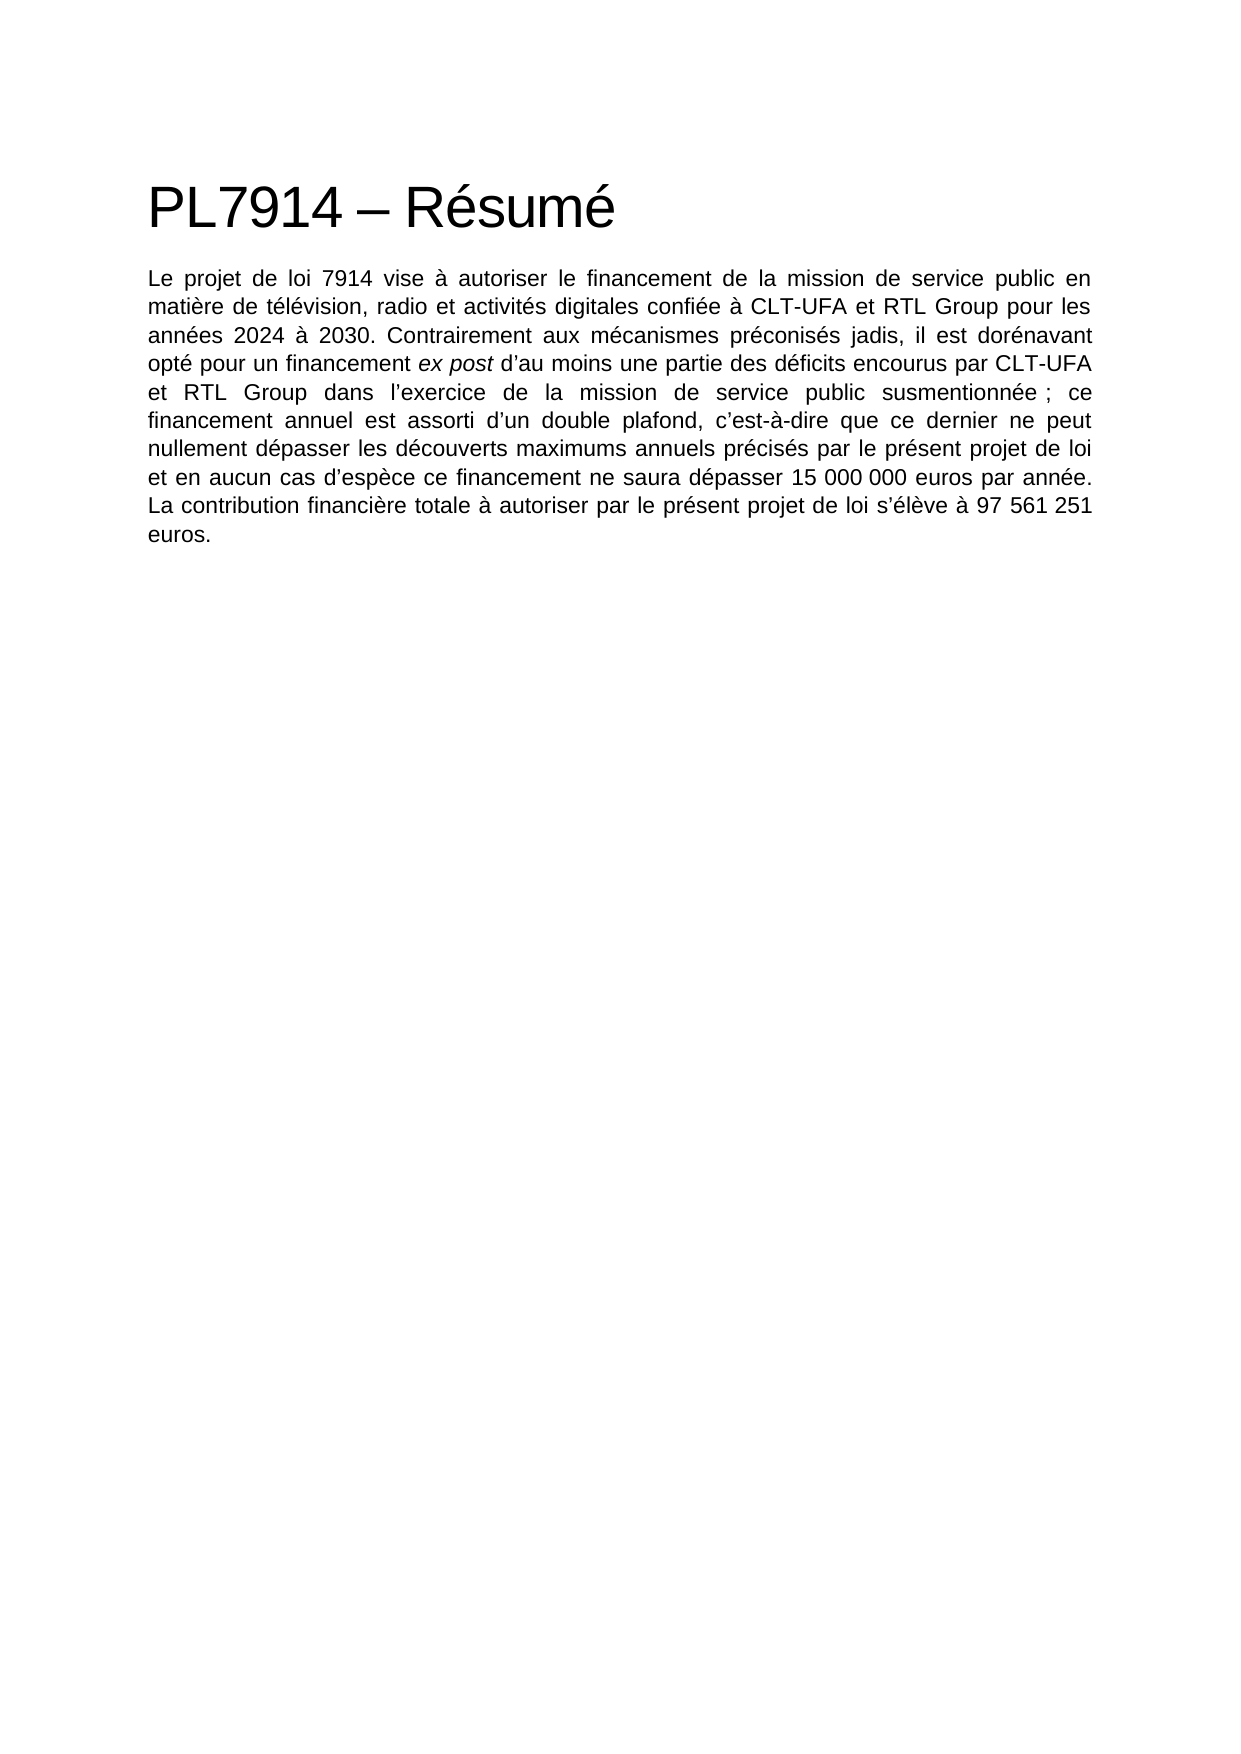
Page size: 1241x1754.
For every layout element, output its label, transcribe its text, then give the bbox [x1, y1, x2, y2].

text Le projet de loi 7914 vise à autoriser le financement de la mission de service public en matière de télévision, radio et activités digitales confiée à CLT-UFA et RTL Group pour les années 2024 à 2030. Contrairement aux mécanismes préconisés jadis, il est dorénavant opté pour un financement ex post d’au moins une partie des déficits encourus par CLT-UFA et RTL Group dans l’exercice de la mission de service public susmentionnée ; ce financement annuel est assorti d’un double plafond, c’est-à-dire que ce dernier ne peut nullement dépasser les découverts maximums annuels précisés par le présent projet de loi et en aucun cas d’espèce ce financement ne saura dépasser 15 000 000 euros par année. La contribution financière totale à autoriser par le présent projet de loi s’élève à 97 561 251 euros. [148, 265, 1093, 547]
title PL7914 – Résumé [148, 173, 1093, 240]
